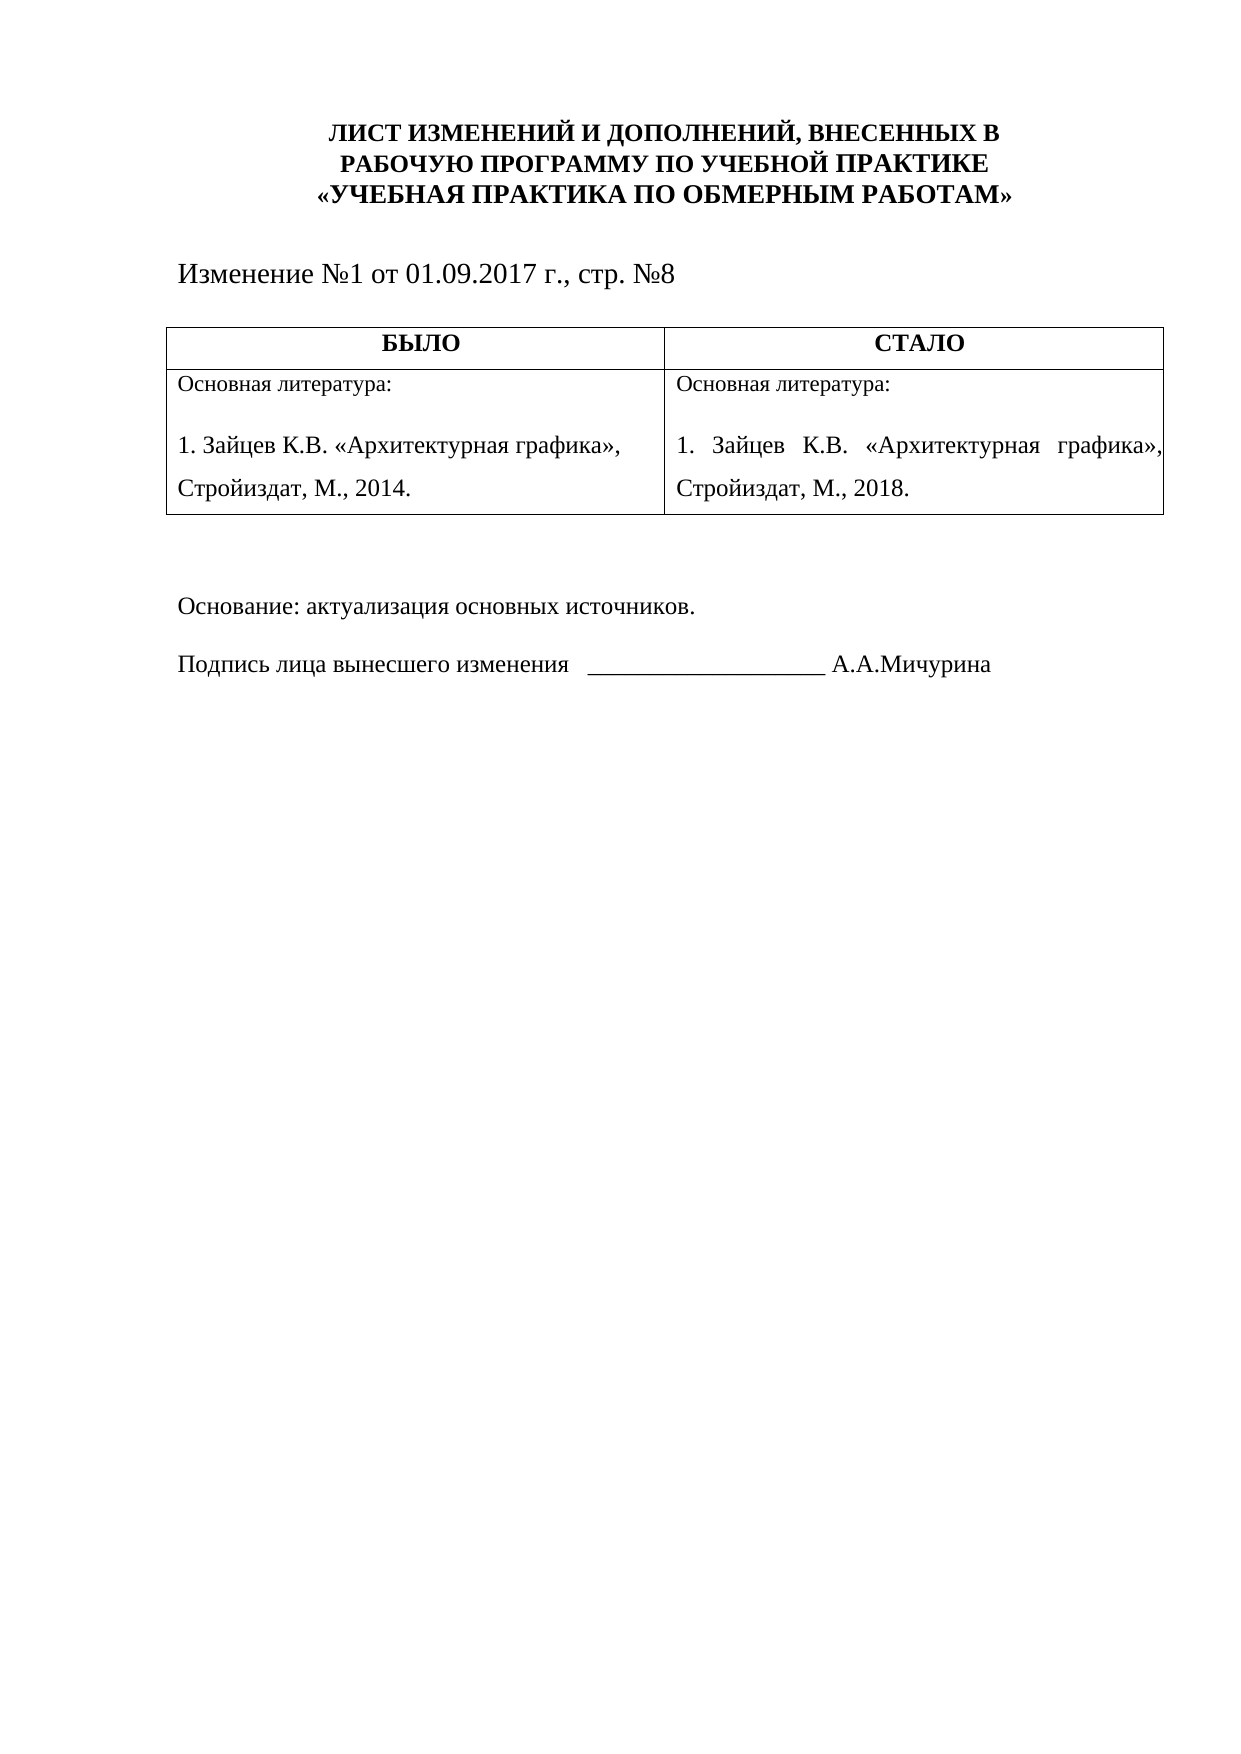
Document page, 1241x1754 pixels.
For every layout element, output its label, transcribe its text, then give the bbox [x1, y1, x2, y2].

text Подпись лица вынесшего изменения ___________________ А.А.Мичурина [177, 649, 1152, 678]
text ЛИСТ ИЗМЕНЕНИЙ И ДОПОЛНЕНИЙ, ВНЕСЕННЫХ В [177, 118, 1152, 147]
table_cell Основная литература: 1. Зайцев К.В. «Архитектурная графика», Стройиздат, М., 2018. [665, 370, 1163, 514]
text Основание: актуализация основных источников. [177, 591, 1152, 620]
text Изменение №1 от 01.09.2017 г., стр. №8 [177, 256, 1163, 289]
table_header СТАЛО [665, 328, 1163, 369]
text РАБОЧУЮ ПРОГРАММУ ПО УЧЕБНОЙ ПРАКТИКЕ [177, 147, 1152, 178]
table_header БЫЛО [167, 328, 664, 369]
text «УЧЕБНАЯ ПРАКТИКА ПО ОБМЕРНЫМ РАБОТАМ» [177, 178, 1152, 209]
table_cell Основная литература: 1. Зайцев К.В. «Архитектурная графика», Стройиздат, М., 2014. [167, 370, 664, 514]
